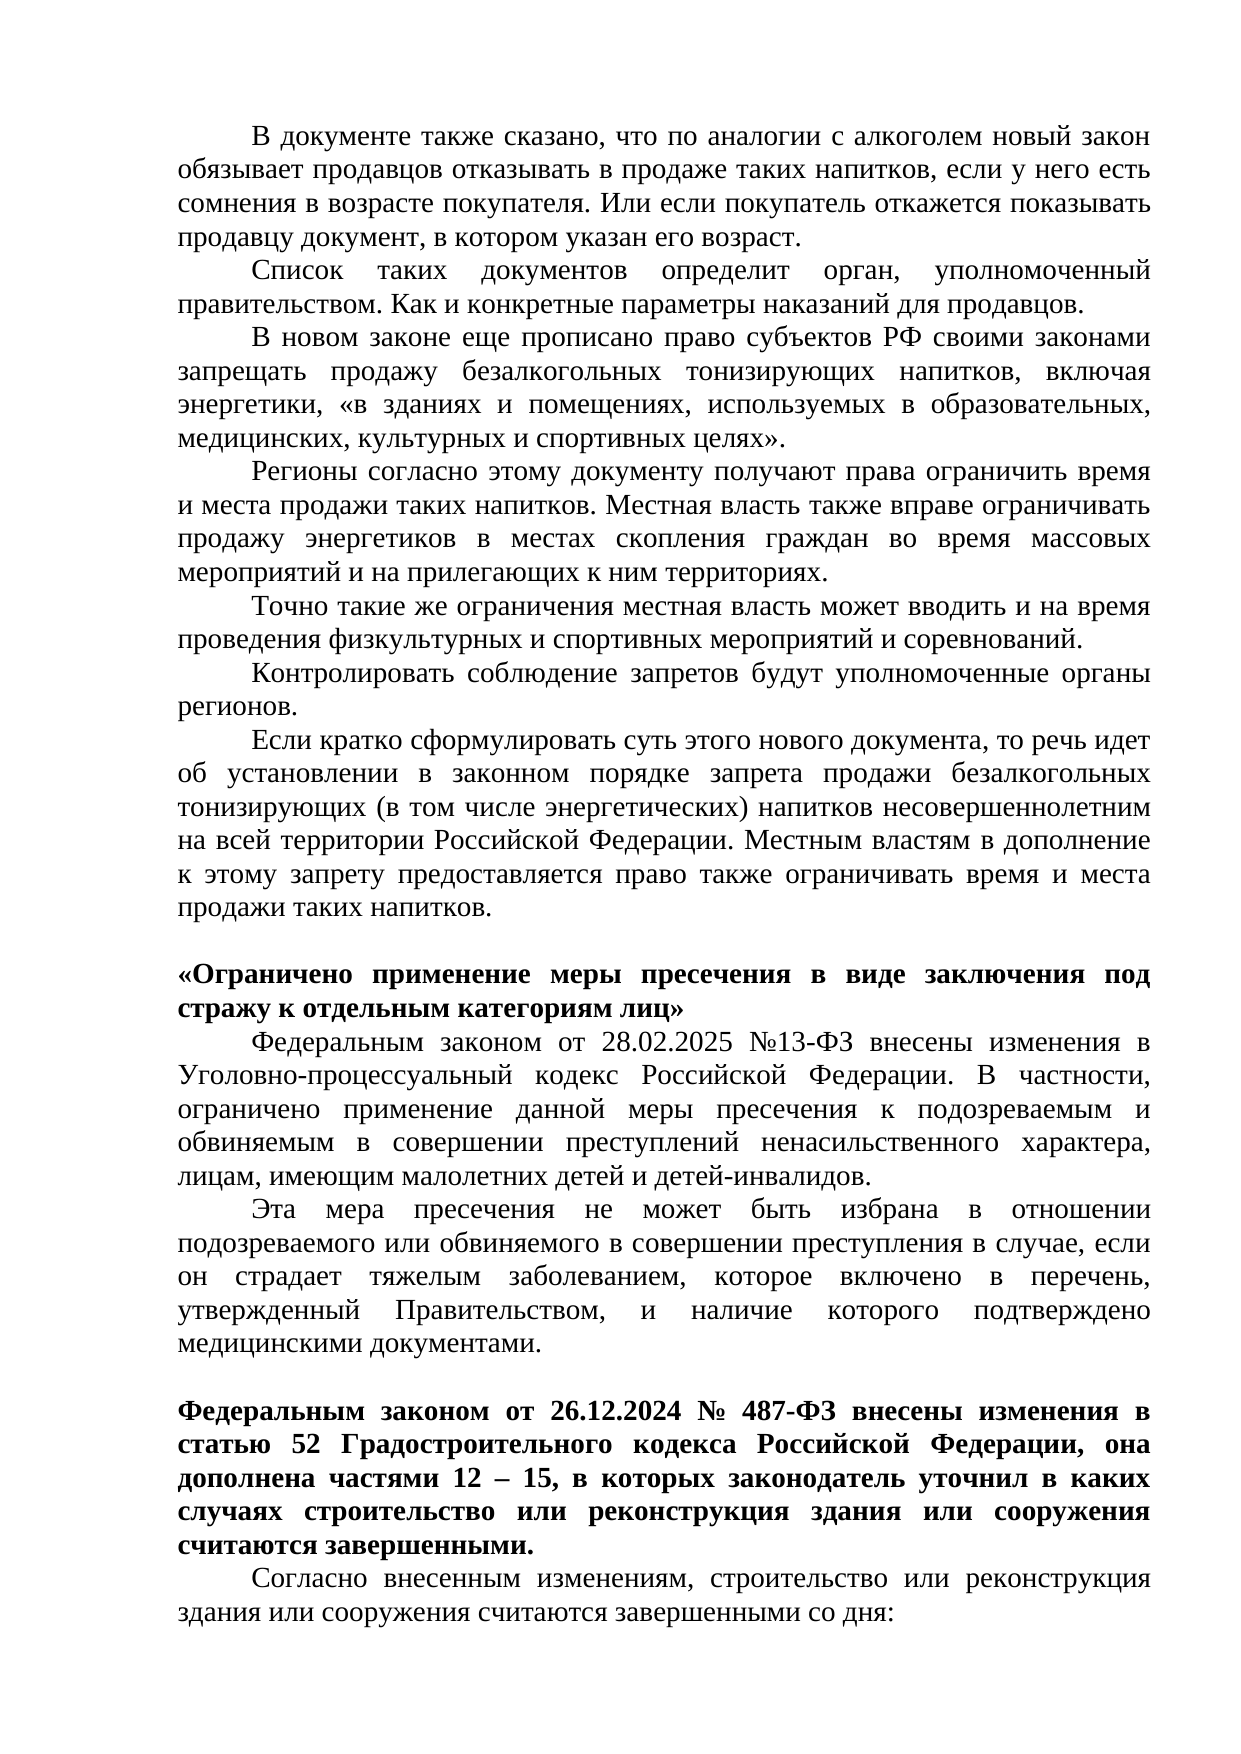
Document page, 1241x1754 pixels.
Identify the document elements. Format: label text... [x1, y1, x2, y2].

text «Ограничено применение меры пресечения в виде заключения под стражу к отдельным категориям лиц» [177, 957, 1152, 1024]
text Эта мера пресечения не может быть избрана в отношении подозреваемого или обвиняемого в совершении преступления в случае, если он страдает тяжелым заболеванием, которое включено в перечень, утвержденный Правительством, и наличие которого подтверждено медицинскими документами. [177, 1191, 1152, 1359]
text Список таких документов определит орган, уполномоченный правительством. Как и конкретные параметры наказаний для продавцов. [177, 252, 1152, 319]
text Контролировать соблюдение запретов будут уполномоченные органы регионов. [177, 655, 1152, 722]
text В новом законе еще прописано право субъектов РФ своими законами запрещать продажу безалкогольных тонизирующих напитков, включая энергетики, «в зданиях и помещениях, используемых в образовательных, медицинских, культурных и спортивных целях». [177, 319, 1152, 453]
text Согласно внесенным изменениям, строительство или реконструкция здания или сооружения считаются завершенными со дня: [177, 1560, 1152, 1627]
text Федеральным законом от 28.02.2025 №13-ФЗ внесены изменения в Уголовно-процессуальный кодекс Российской Федерации. В частности, ограничено применение данной меры пресечения к подозреваемым и обвиняемым в совершении преступлений ненасильственного характера, лицам, имеющим малолетних детей и детей-инвалидов. [177, 1024, 1152, 1191]
text В документе также сказано, что по аналогии с алкоголем новый закон обязывает продавцов отказывать в продаже таких напитков, если у него есть сомнения в возрасте покупателя. Или если покупатель откажется показывать продавцу документ, в котором указан его возраст. [177, 118, 1152, 252]
text Регионы согласно этому документу получают права ограничить время и места продажи таких напитков. Местная власть также вправе ограничивать продажу энергетиков в местах скопления граждан во время массовых мероприятий и на прилегающих к ним территориях. [177, 453, 1152, 588]
text Федеральным законом от 26.12.2024 № 487-ФЗ внесены изменения в статью 52 Градостроительного кодекса Российской Федерации, она дополнена частями 12 – 15, в которых законодатель уточнил в каких случаях строительство или реконструкция здания или сооружения считаются завершенными. [177, 1393, 1152, 1560]
text Если кратко сформулировать суть этого нового документа, то речь идет об установлении в законном порядке запрета продажи безалкогольных тонизирующих (в том числе энергетических) напитков несовершеннолетним на всей территории Российской Федерации. Местным властям в дополнение к этому запрету предоставляется право также ограничивать время и места продажи таких напитков. [177, 722, 1152, 923]
text Точно такие же ограничения местная власть может вводить и на время проведения физкультурных и спортивных мероприятий и соревнований. [177, 588, 1152, 655]
